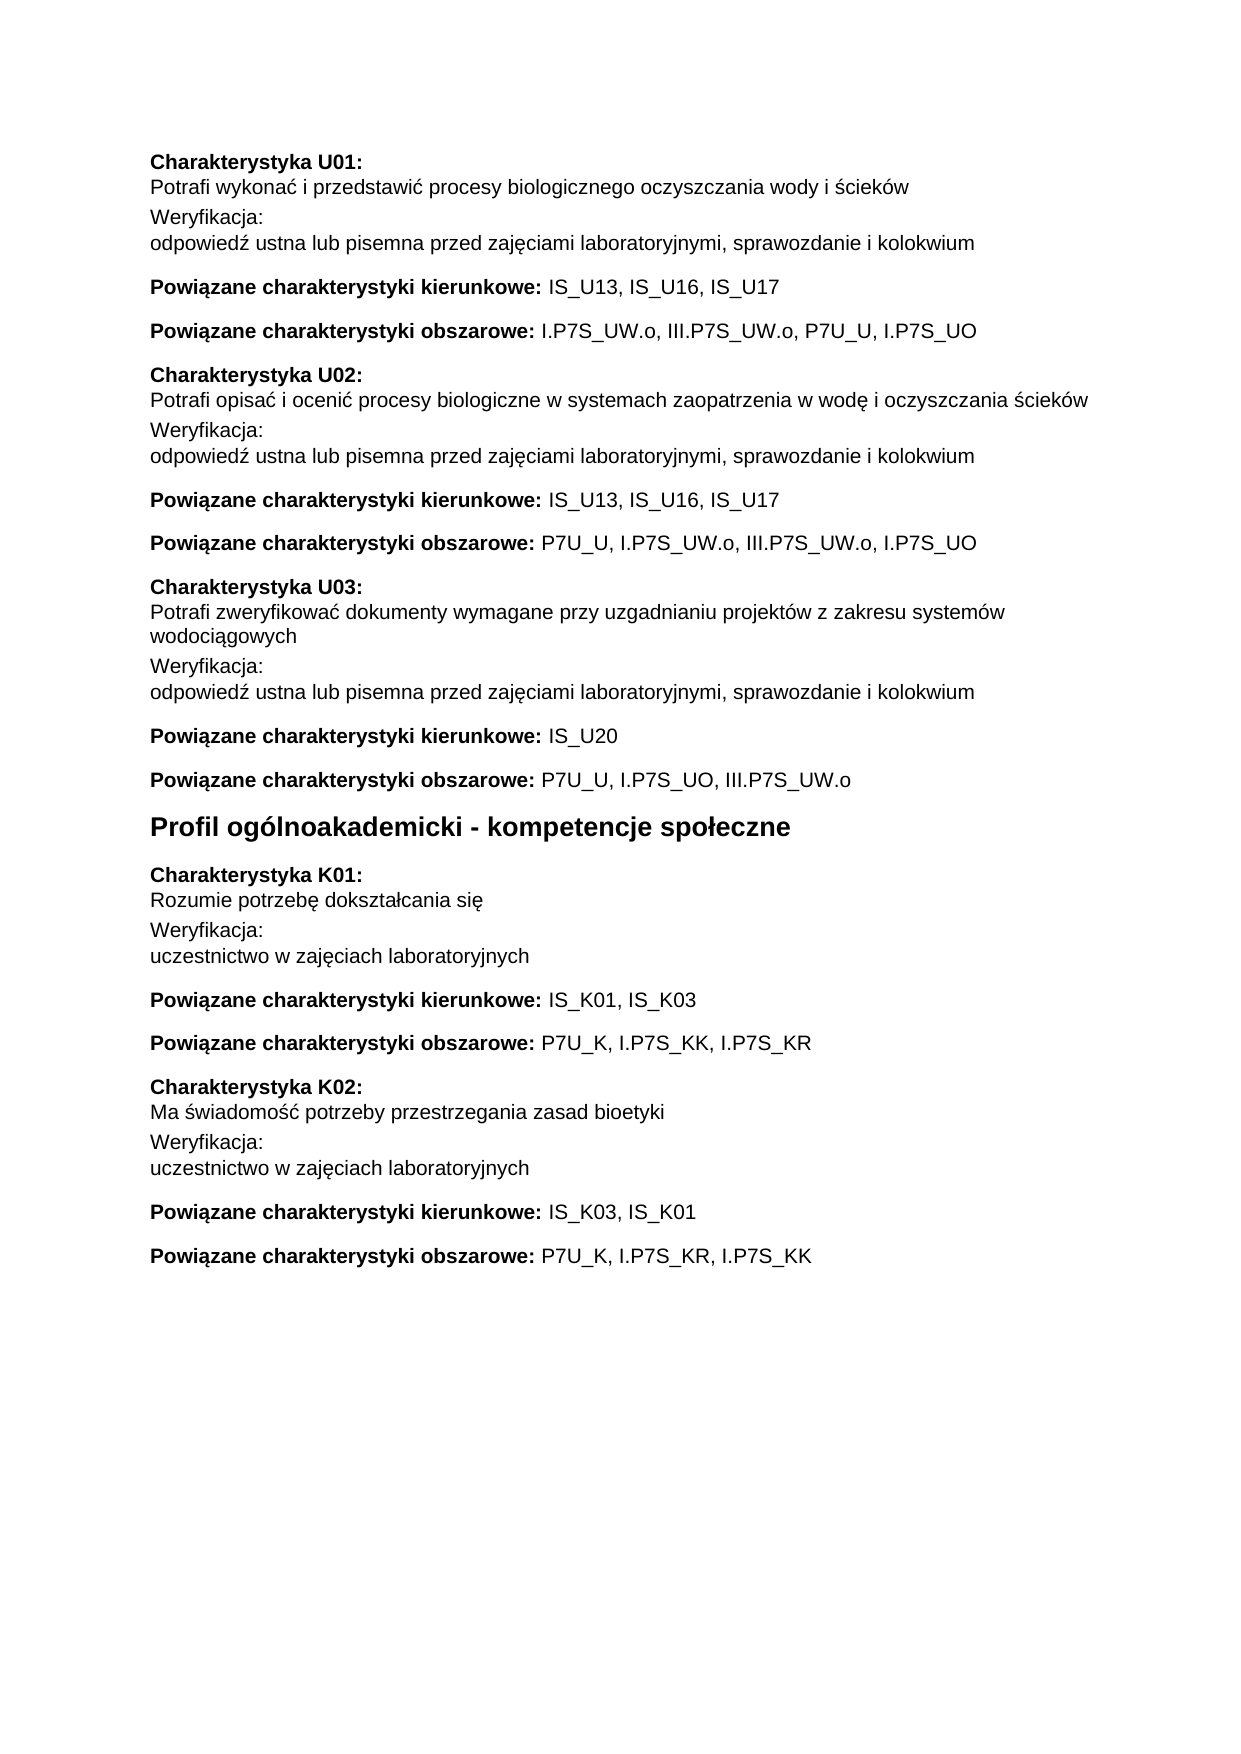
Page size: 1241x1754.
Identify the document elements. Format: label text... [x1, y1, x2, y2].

text Powiązane charakterystyki obszarowe: P7U_K, I.P7S_KK, I.P7S_KR [150, 1031, 1090, 1055]
text odpowiedź ustna lub pisemna przed zajęciami laboratoryjnymi, sprawozdanie i kolokwium [150, 444, 1090, 468]
text Charakterystyka K01: [150, 862, 1090, 886]
text Powiązane charakterystyki kierunkowe: IS_U20 [150, 724, 1090, 748]
text Powiązane charakterystyki kierunkowe: IS_K03, IS_K01 [150, 1200, 1090, 1224]
text Powiązane charakterystyki obszarowe: P7U_U, I.P7S_UO, III.P7S_UW.o [150, 768, 1090, 792]
text Charakterystyka U03: [150, 575, 1090, 599]
text Charakterystyka U02: [150, 362, 1090, 386]
text Charakterystyka U01: [150, 150, 1090, 174]
text odpowiedź ustna lub pisemna przed zajęciami laboratoryjnymi, sprawozdanie i kolokwium [150, 231, 1090, 255]
text Weryfikacja: [150, 418, 1090, 442]
text Potrafi opisać i ocenić procesy biologiczne w systemach zaopatrzenia w wodę i oczyszczania ścieków [150, 387, 1090, 411]
text Weryfikacja: [150, 918, 1090, 942]
text Weryfikacja: [150, 1130, 1090, 1154]
text Potrafi zweryfikować dokumenty wymagane przy uzgadnianiu projektów z zakresu systemów wodociągowych [150, 600, 1090, 648]
text uczestnictwo w zajęciach laboratoryjnych [150, 1156, 1090, 1180]
text Powiązane charakterystyki obszarowe: I.P7S_UW.o, III.P7S_UW.o, P7U_U, I.P7S_UO [150, 319, 1090, 343]
text Rozumie potrzebę dokształcania się [150, 887, 1090, 911]
text Potrafi wykonać i przedstawić procesy biologicznego oczyszczania wody i ścieków [150, 175, 1090, 199]
text Powiązane charakterystyki kierunkowe: IS_U13, IS_U16, IS_U17 [150, 487, 1090, 511]
text uczestnictwo w zajęciach laboratoryjnych [150, 944, 1090, 968]
text Weryfikacja: [150, 205, 1090, 229]
text Weryfikacja: [150, 654, 1090, 678]
text odpowiedź ustna lub pisemna przed zajęciami laboratoryjnymi, sprawozdanie i kolokwium [150, 680, 1090, 704]
text Powiązane charakterystyki kierunkowe: IS_U13, IS_U16, IS_U17 [150, 275, 1090, 299]
subtitle Profil ogólnoakademicki - kompetencje społeczne [150, 811, 1090, 843]
text Powiązane charakterystyki kierunkowe: IS_K01, IS_K03 [150, 987, 1090, 1011]
text Ma świadomość potrzeby przestrzegania zasad bioetyki [150, 1100, 1090, 1124]
text Charakterystyka K02: [150, 1075, 1090, 1099]
text Powiązane charakterystyki obszarowe: P7U_K, I.P7S_KR, I.P7S_KK [150, 1244, 1090, 1268]
text Powiązane charakterystyki obszarowe: P7U_U, I.P7S_UW.o, III.P7S_UW.o, I.P7S_UO [150, 531, 1090, 555]
